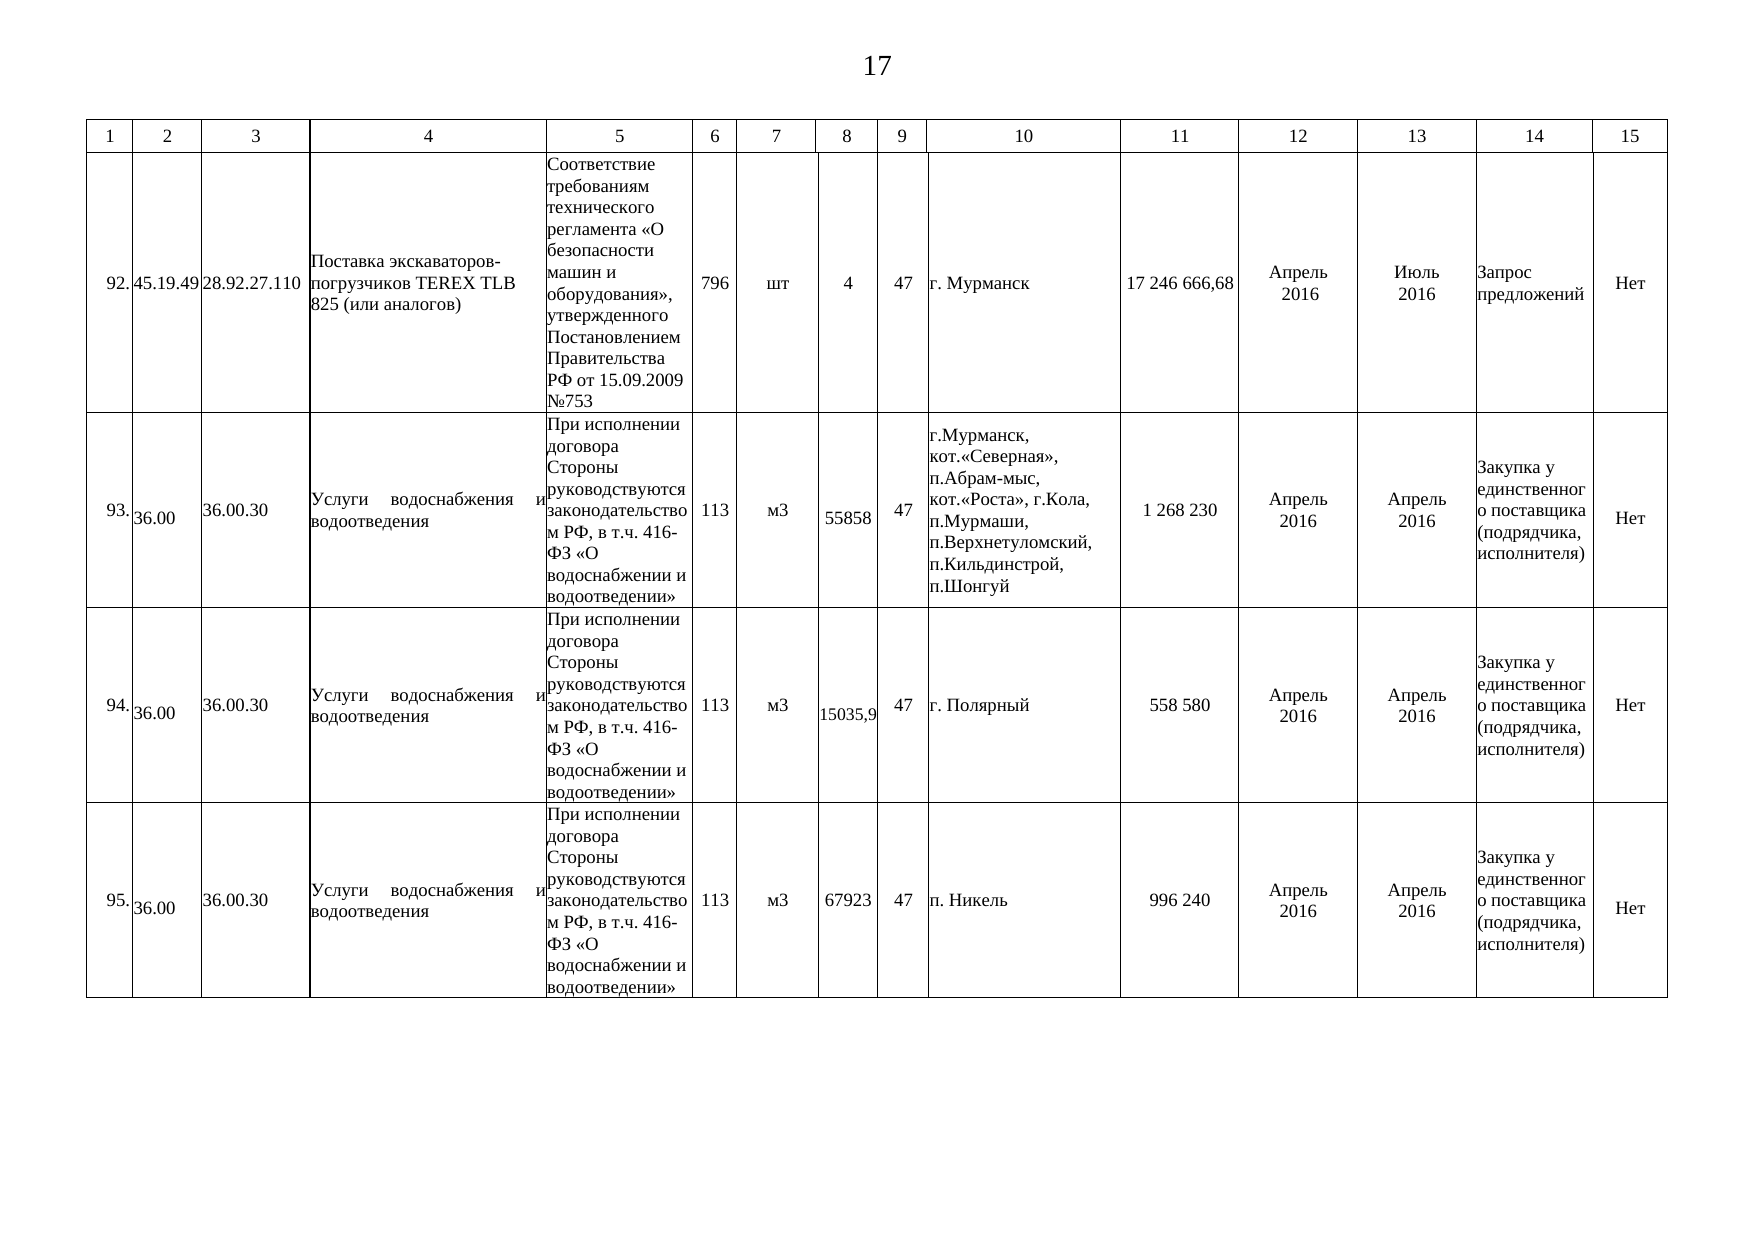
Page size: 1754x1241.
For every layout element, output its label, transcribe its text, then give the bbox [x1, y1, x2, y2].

table_cell Закупка у единственного поставщика (подрядчика, исполнителя) [1477, 413, 1593, 607]
table_cell м3 [737, 608, 818, 802]
table_cell м3 [737, 803, 818, 997]
table_cell 36.00 [133, 803, 201, 997]
table_header 4 [311, 120, 546, 152]
table_cell Закупка у единственного поставщика (подрядчика, исполнителя) [1477, 608, 1593, 802]
table_header 14 [1477, 120, 1592, 152]
table_cell Нет [1594, 413, 1667, 607]
table_cell 4 [819, 153, 877, 412]
table_header 13 [1358, 120, 1476, 152]
table_cell [87, 413, 132, 607]
table_cell Нет [1594, 153, 1667, 412]
table_cell 796 [693, 153, 736, 412]
table_cell м3 [737, 413, 818, 607]
table_header 11 [1121, 120, 1238, 152]
table_header 1 [87, 120, 132, 152]
table_header 3 [202, 120, 309, 152]
table_cell Апрель 2016 [1239, 153, 1357, 412]
table_header 15 [1593, 120, 1667, 152]
table_cell 67923 [819, 803, 877, 997]
table_cell 17 246 666,68 [1121, 153, 1238, 412]
table_cell Услуги водоснабжения и водоотведения [311, 803, 546, 997]
table_cell Нет [1594, 608, 1667, 802]
table_cell 36.00 [133, 608, 201, 802]
table_cell шт [737, 153, 818, 412]
table_cell Апрель 2016 [1239, 608, 1357, 802]
table_cell 47 [878, 413, 928, 607]
table_cell Поставка экскаваторов-погрузчиков TEREX TLB 825 (или аналогов) [311, 153, 546, 412]
table_cell 36.00.30 [202, 413, 309, 607]
table_cell 15035,9 [819, 608, 877, 802]
table_cell При исполнении договора Стороны руководствуются законодательством РФ, в т.ч. 416-ФЗ «О водоснабжении и водоотведении» [547, 608, 692, 802]
table_cell 36.00 [133, 413, 201, 607]
table_cell 113 [693, 413, 736, 607]
table_header 12 [1239, 120, 1357, 152]
table_cell Июль 2016 [1358, 153, 1476, 412]
table_cell Услуги водоснабжения и водоотведения [311, 608, 546, 802]
table_cell 1 268 230 [1121, 413, 1238, 607]
table_cell г.Мурманск, кот.«Северная», п.Абрам-мыс, кот.«Роста», г.Кола, п.Мурмаши, п.Верхнетуломский, п.Кильдинстрой, п.Шонгуй [929, 413, 1120, 607]
table_cell [87, 803, 132, 997]
table_cell 36.00.30 [202, 608, 309, 802]
table_cell 47 [878, 803, 928, 997]
table_cell 113 [693, 803, 736, 997]
table_cell 996 240 [1121, 803, 1238, 997]
table_cell Запрос предложений [1477, 153, 1593, 412]
table_cell Апрель 2016 [1358, 413, 1476, 607]
table_header 6 [693, 120, 736, 152]
table_cell Апрель 2016 [1239, 803, 1357, 997]
table_cell 45.19.49 [133, 153, 201, 412]
table_cell п. Никель [929, 803, 1120, 997]
table_cell Апрель 2016 [1358, 608, 1476, 802]
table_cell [1477, 803, 1593, 997]
table_cell 47 [878, 153, 928, 412]
table_cell 28.92.27.110 [202, 153, 309, 412]
table_cell 113 [693, 608, 736, 802]
table_header 5 [547, 120, 692, 152]
table_header 2 [133, 120, 201, 152]
table_cell 36.00.30 [202, 803, 309, 997]
table_cell г. Мурманск [929, 153, 1120, 412]
table_cell Соответствие требованиям технического регламента «О безопасности машин и оборудования», утвержденного Постановлением Правительства РФ от 15.09.2009 №753 [547, 153, 692, 412]
table_header 9 [878, 120, 926, 152]
table_cell Услуги водоснабжения и водоотведения [311, 413, 546, 607]
table_cell Нет [1594, 803, 1667, 997]
table_cell При исполнении договора Стороны руководствуются законодательством РФ, в т.ч. 416-ФЗ «О водоснабжении и водоотведении» [547, 413, 692, 607]
table_cell 55858 [819, 413, 877, 607]
table_cell 558 580 [1121, 608, 1238, 802]
table_cell Апрель 2016 [1239, 413, 1357, 607]
table_cell г. Полярный [929, 608, 1120, 802]
table_cell [87, 153, 132, 412]
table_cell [547, 803, 692, 997]
table_cell [87, 608, 132, 802]
table_header 10 [927, 120, 1120, 152]
table_header 8 [816, 120, 877, 152]
table_cell Апрель 2016 [1358, 803, 1476, 997]
table_header 7 [737, 120, 815, 152]
table_cell 47 [878, 608, 928, 802]
